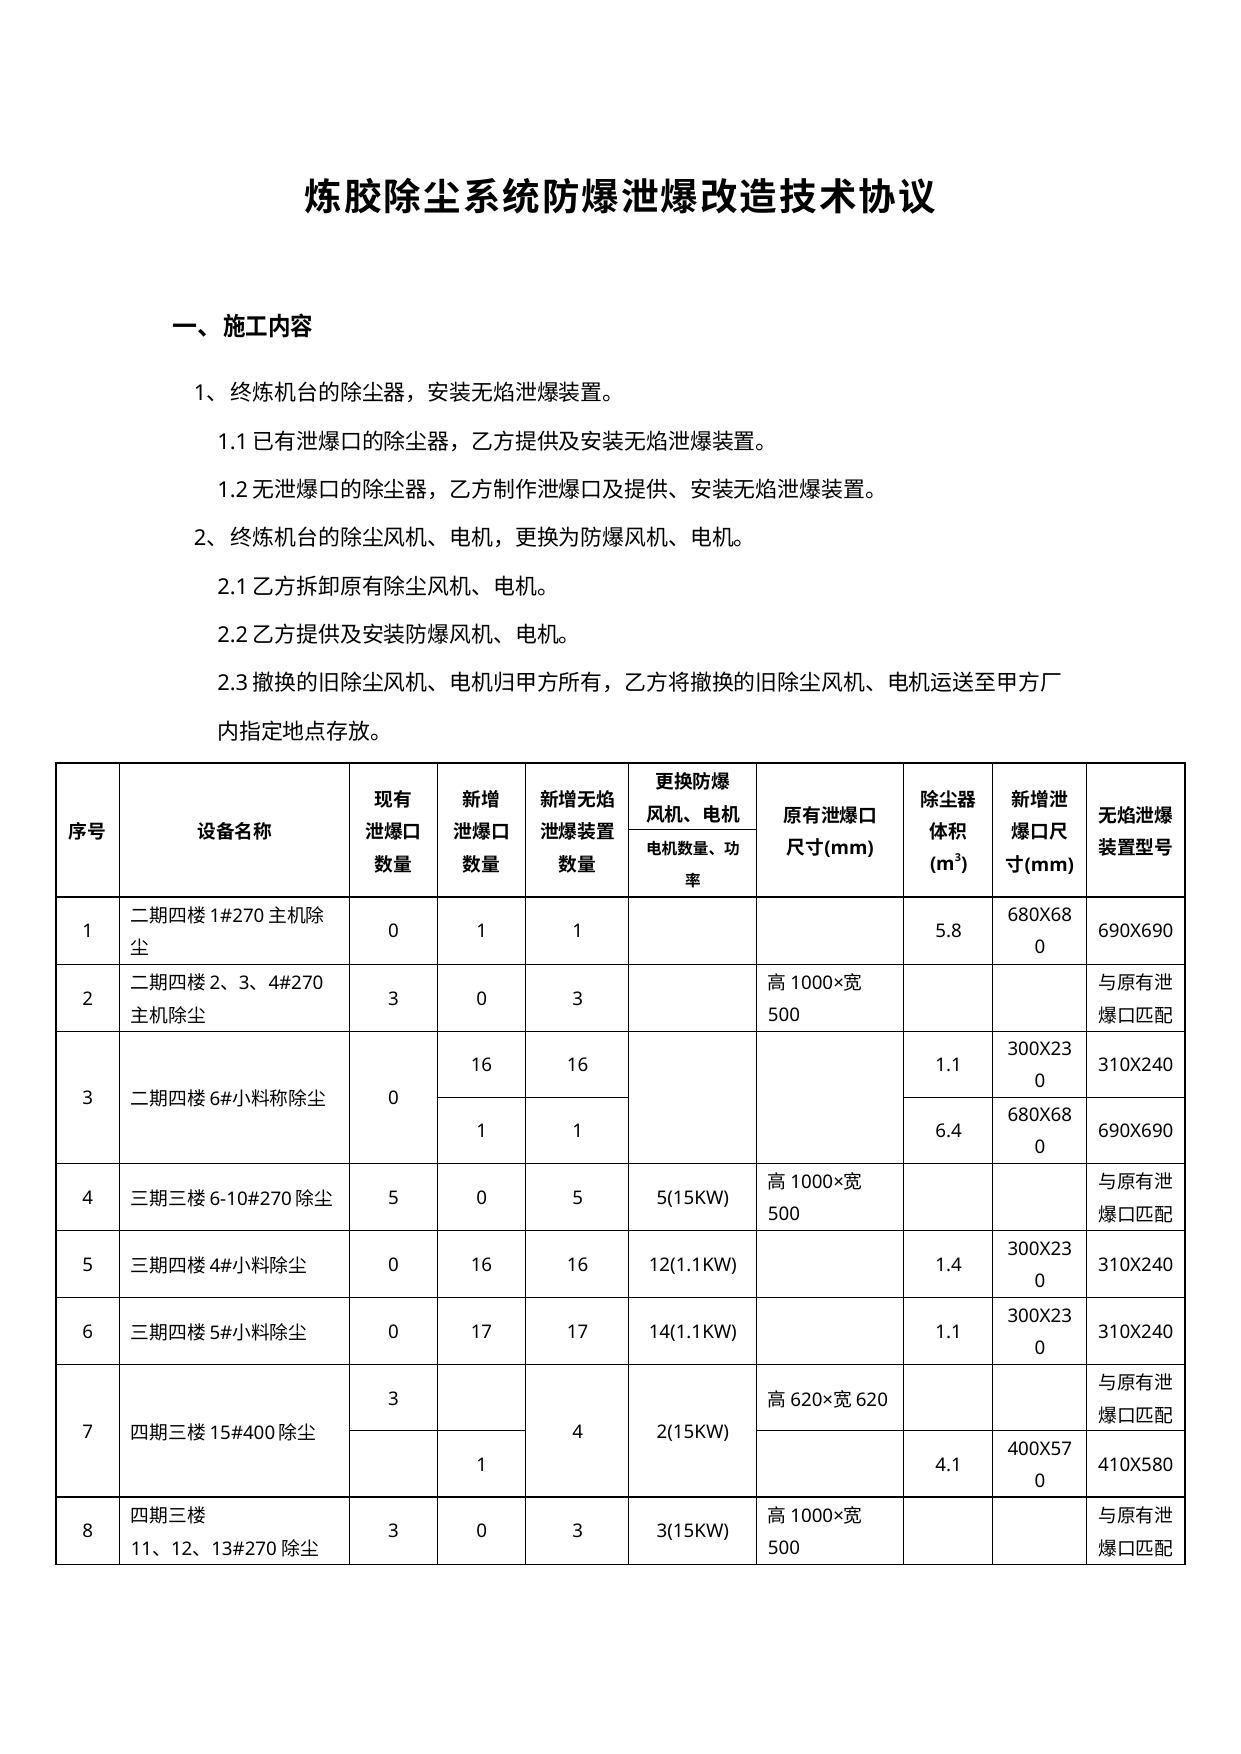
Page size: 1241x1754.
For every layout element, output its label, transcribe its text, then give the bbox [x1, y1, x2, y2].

table_cell 4 [526, 1365, 628, 1496]
table_cell [993, 965, 1086, 1031]
table_cell 3 [350, 1365, 437, 1430]
table_cell 16 [526, 1032, 628, 1097]
table_cell 1.1 [904, 1032, 992, 1097]
table_cell 1.4 [904, 1231, 992, 1297]
table_header 序号 [57, 764, 119, 896]
table_cell [629, 898, 756, 963]
table_cell 4 [57, 1164, 119, 1230]
table_cell [629, 1032, 756, 1163]
table_cell 680X680 [993, 1098, 1086, 1163]
table_cell 300X230 [993, 1032, 1086, 1097]
table_cell 1 [438, 1431, 525, 1496]
table_cell 300X230 [993, 1231, 1086, 1297]
table_cell 5 [57, 1231, 119, 1297]
table_cell 8 [57, 1498, 119, 1564]
table_cell 410X580 [1087, 1431, 1184, 1496]
table_cell [993, 1498, 1086, 1564]
table_cell 2(15KW) [629, 1365, 756, 1496]
table_header 设备名称 [120, 764, 349, 896]
table_cell 6.4 [904, 1098, 992, 1163]
table_cell 0 [350, 898, 437, 963]
table_cell [904, 1164, 992, 1230]
table_cell 三期四楼5#小料除尘 [120, 1298, 349, 1364]
table_cell [904, 965, 992, 1031]
table_cell 0 [438, 965, 525, 1031]
table_cell 高1000×宽500 [757, 1164, 903, 1230]
table_cell [993, 1164, 1086, 1230]
table_cell 二期四楼1#270主机除尘 [120, 898, 349, 963]
table_cell 0 [350, 1032, 437, 1163]
table_cell [438, 1365, 525, 1430]
table_header 更换防爆 风机、电机 [629, 764, 756, 829]
table_cell 1 [438, 1098, 525, 1163]
table_cell 3 [526, 965, 628, 1031]
list 1.2无泄爆口的除尘器，乙方制作泄爆口及提供、安装无焰泄爆装置。 [217, 472, 1080, 504]
table_cell 6 [57, 1298, 119, 1364]
table_cell 400X570 [993, 1431, 1086, 1496]
table_cell [350, 1431, 437, 1496]
table_cell 690X690 [1087, 898, 1184, 963]
table_cell 310X240 [1087, 1231, 1184, 1297]
list 终炼机台的除尘风机、电机，更换为防爆风机、电机。 [193, 520, 1080, 553]
table_cell 高620×宽620 [757, 1365, 903, 1430]
table_cell [757, 1231, 903, 1297]
list 2.3撤换的旧除尘风机、电机归甲方所有，乙方将撤换的旧除尘风机、电机运送至甲方厂内指定地点存放。 [217, 665, 1080, 746]
table_cell 17 [438, 1298, 525, 1364]
table_cell 690X690 [1087, 1098, 1184, 1163]
table_cell 16 [526, 1231, 628, 1297]
table_cell 4.1 [904, 1431, 992, 1496]
table_cell 1 [57, 898, 119, 963]
table_cell 0 [350, 1231, 437, 1297]
table_cell 3(15KW) [629, 1498, 756, 1564]
list 施工内容 [173, 292, 1080, 357]
table_cell 二期四楼6#小料称除尘 [120, 1032, 349, 1163]
table_cell 5 [526, 1164, 628, 1230]
table_cell [993, 1365, 1086, 1430]
table_cell 300X230 [993, 1298, 1086, 1364]
table_cell 电机数量、功率 [629, 830, 756, 896]
table_cell 与原有泄爆口匹配 [1087, 1164, 1184, 1230]
list 2.2乙方提供及安装防爆风机、电机。 [217, 617, 1080, 649]
table_cell 16 [438, 1231, 525, 1297]
table_cell 680X680 [993, 898, 1086, 963]
table_cell 1 [526, 1098, 628, 1163]
table_cell [904, 1498, 992, 1564]
table_cell 四期三楼11、12、13#270 除尘 [120, 1498, 349, 1564]
table_cell 310X240 [1087, 1032, 1184, 1097]
table_cell 四期三楼15#400除尘 [120, 1365, 349, 1496]
list 终炼机台的除尘器，安装无焰泄爆装置。 [193, 375, 1080, 408]
table_cell 1 [438, 898, 525, 963]
table_cell [757, 1032, 903, 1163]
table_header 新增无焰 泄爆装置 数量 [526, 764, 628, 896]
table_cell 1 [526, 898, 628, 963]
table_cell 3 [57, 1032, 119, 1163]
table_header 除尘器 体积 (m3) [904, 764, 992, 896]
table_cell 0 [438, 1498, 525, 1564]
list 2.1乙方拆卸原有除尘风机、电机。 [217, 568, 1080, 601]
table_cell 7 [57, 1365, 119, 1496]
table_cell 5 [350, 1164, 437, 1230]
table_cell 3 [526, 1498, 628, 1564]
table_cell 310X240 [1087, 1298, 1184, 1364]
table_cell [629, 965, 756, 1031]
table_cell 1.1 [904, 1298, 992, 1364]
text 炼胶除尘系统防爆泄爆改造技术协议 [187, 162, 1053, 227]
table_cell 二期四楼2、3、4#270主机除尘 [120, 965, 349, 1031]
table_cell [757, 1298, 903, 1364]
table_cell [757, 898, 903, 963]
table_cell 3 [350, 1498, 437, 1564]
table_header 新增 泄爆口 数量 [438, 764, 525, 896]
table_header 无焰泄爆装置型号 [1087, 764, 1184, 896]
table_header 现有 泄爆口 数量 [350, 764, 437, 896]
table_cell 0 [438, 1164, 525, 1230]
table_cell 三期四楼4#小料除尘 [120, 1231, 349, 1297]
table_cell 16 [438, 1032, 525, 1097]
table_header 新增泄爆口尺寸(mm) [993, 764, 1086, 896]
table_cell 17 [526, 1298, 628, 1364]
table_cell 高1000×宽500 [757, 965, 903, 1031]
table_cell [904, 1365, 992, 1430]
table_cell 与原有泄爆口匹配 [1087, 1498, 1184, 1564]
table_cell 0 [350, 1298, 437, 1364]
table_cell 与原有泄爆口匹配 [1087, 965, 1184, 1031]
table_cell 三期三楼6-10#270除尘 [120, 1164, 349, 1230]
table_cell 14(1.1KW) [629, 1298, 756, 1364]
table_cell [757, 1431, 903, 1496]
list 1.1已有泄爆口的除尘器，乙方提供及安装无焰泄爆装置。 [217, 423, 1080, 456]
table_cell 3 [350, 965, 437, 1031]
table_cell 12(1.1KW) [629, 1231, 756, 1297]
table_cell 2 [57, 965, 119, 1031]
table_header 原有泄爆口 尺寸(mm) [757, 764, 903, 896]
table_cell 高1000×宽500 [757, 1498, 903, 1564]
table_cell 与原有泄爆口匹配 [1087, 1365, 1184, 1430]
table_cell 5(15KW) [629, 1164, 756, 1230]
table_cell 5.8 [904, 898, 992, 963]
